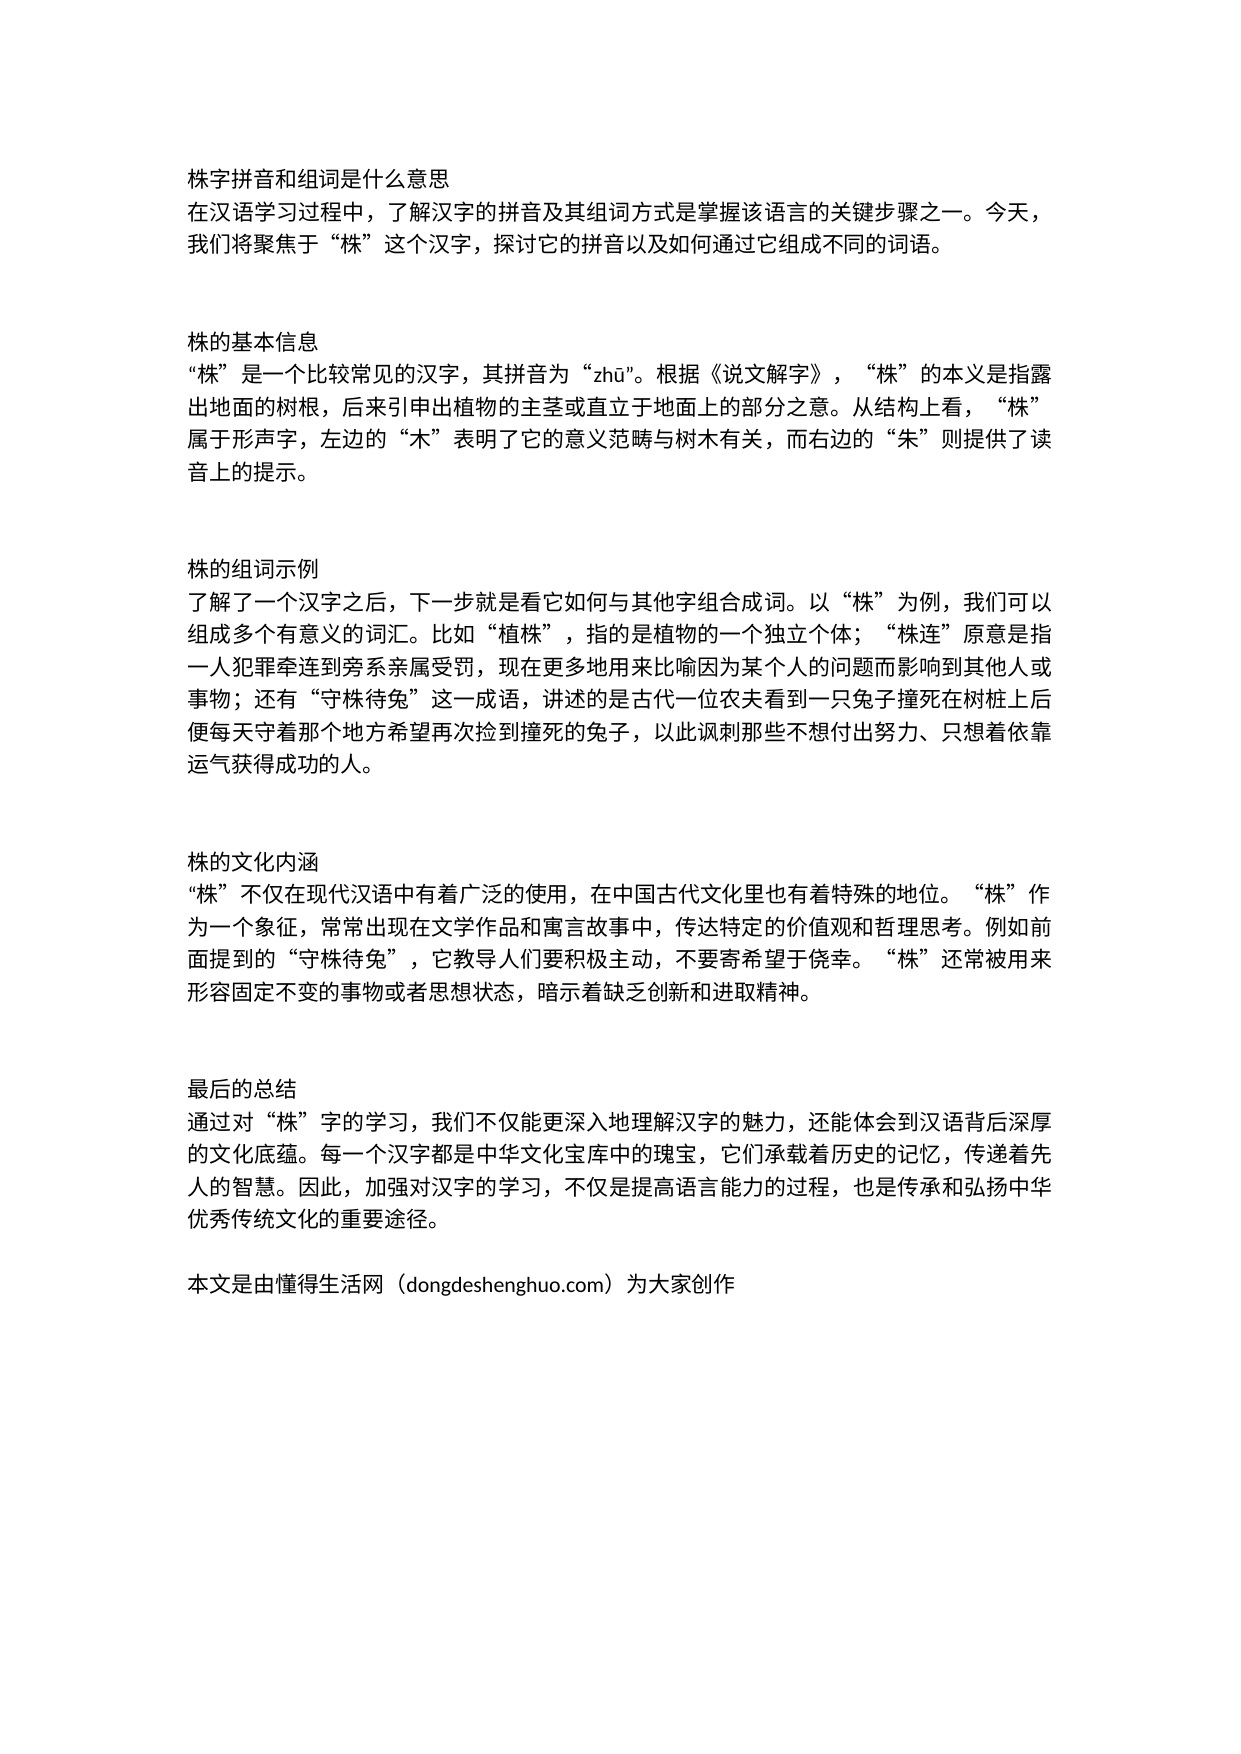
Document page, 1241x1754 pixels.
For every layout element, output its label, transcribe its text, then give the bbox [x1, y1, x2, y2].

text 本文是由懂得生活网（dongdeshenghuo.com）为大家创作 [187, 1267, 1053, 1299]
text “株”不仅在现代汉语中有着广泛的使用，在中国古代文化里也有着特殊的地位。“株”作为一个象征，常常出现在文学作品和寓言故事中，传达特定的价值观和哲理思考。例如前面提到的“守株待兔”，它教导人们要积极主动，不要寄希望于侥幸。“株”还常被用来形容固定不变的事物或者思想状态，暗示着缺乏创新和进取精神。 [187, 877, 1053, 1007]
text “株”是一个比较常见的汉字，其拼音为“zhū”。根据《说文解字》，“株”的本义是指露出地面的树根，后来引申出植物的主茎或直立于地面上的部分之意。从结构上看，“株”属于形声字，左边的“木”表明了它的意义范畴与树木有关，而右边的“朱”则提供了读音上的提示。 [187, 357, 1053, 487]
text 最后的总结 [187, 1072, 1053, 1104]
text 株的文化内涵 [187, 844, 1053, 877]
text 株的组词示例 [187, 552, 1053, 584]
text 株字拼音和组词是什么意思 [187, 162, 1053, 194]
text 了解了一个汉字之后，下一步就是看它如何与其他字组合成词。以“株”为例，我们可以组成多个有意义的词汇。比如“植株”，指的是植物的一个独立个体；“株连”原意是指一人犯罪牵连到旁系亲属受罚，现在更多地用来比喻因为某个人的问题而影响到其他人或事物；还有“守株待兔”这一成语，讲述的是古代一位农夫看到一只兔子撞死在树桩上后，便每天守着那个地方希望再次捡到撞死的兔子，以此讽刺那些不想付出努力、只想着依靠运气获得成功的人。 [187, 584, 1053, 779]
text 通过对“株”字的学习，我们不仅能更深入地理解汉字的魅力，还能体会到汉语背后深厚的文化底蕴。每一个汉字都是中华文化宝库中的瑰宝，它们承载着历史的记忆，传递着先人的智慧。因此，加强对汉字的学习，不仅是提高语言能力的过程，也是传承和弘扬中华优秀传统文化的重要途径。 [187, 1104, 1053, 1234]
text 株的基本信息 [187, 324, 1053, 357]
text 在汉语学习过程中，了解汉字的拼音及其组词方式是掌握该语言的关键步骤之一。今天，我们将聚焦于“株”这个汉字，探讨它的拼音以及如何通过它组成不同的词语。 [187, 194, 1053, 259]
